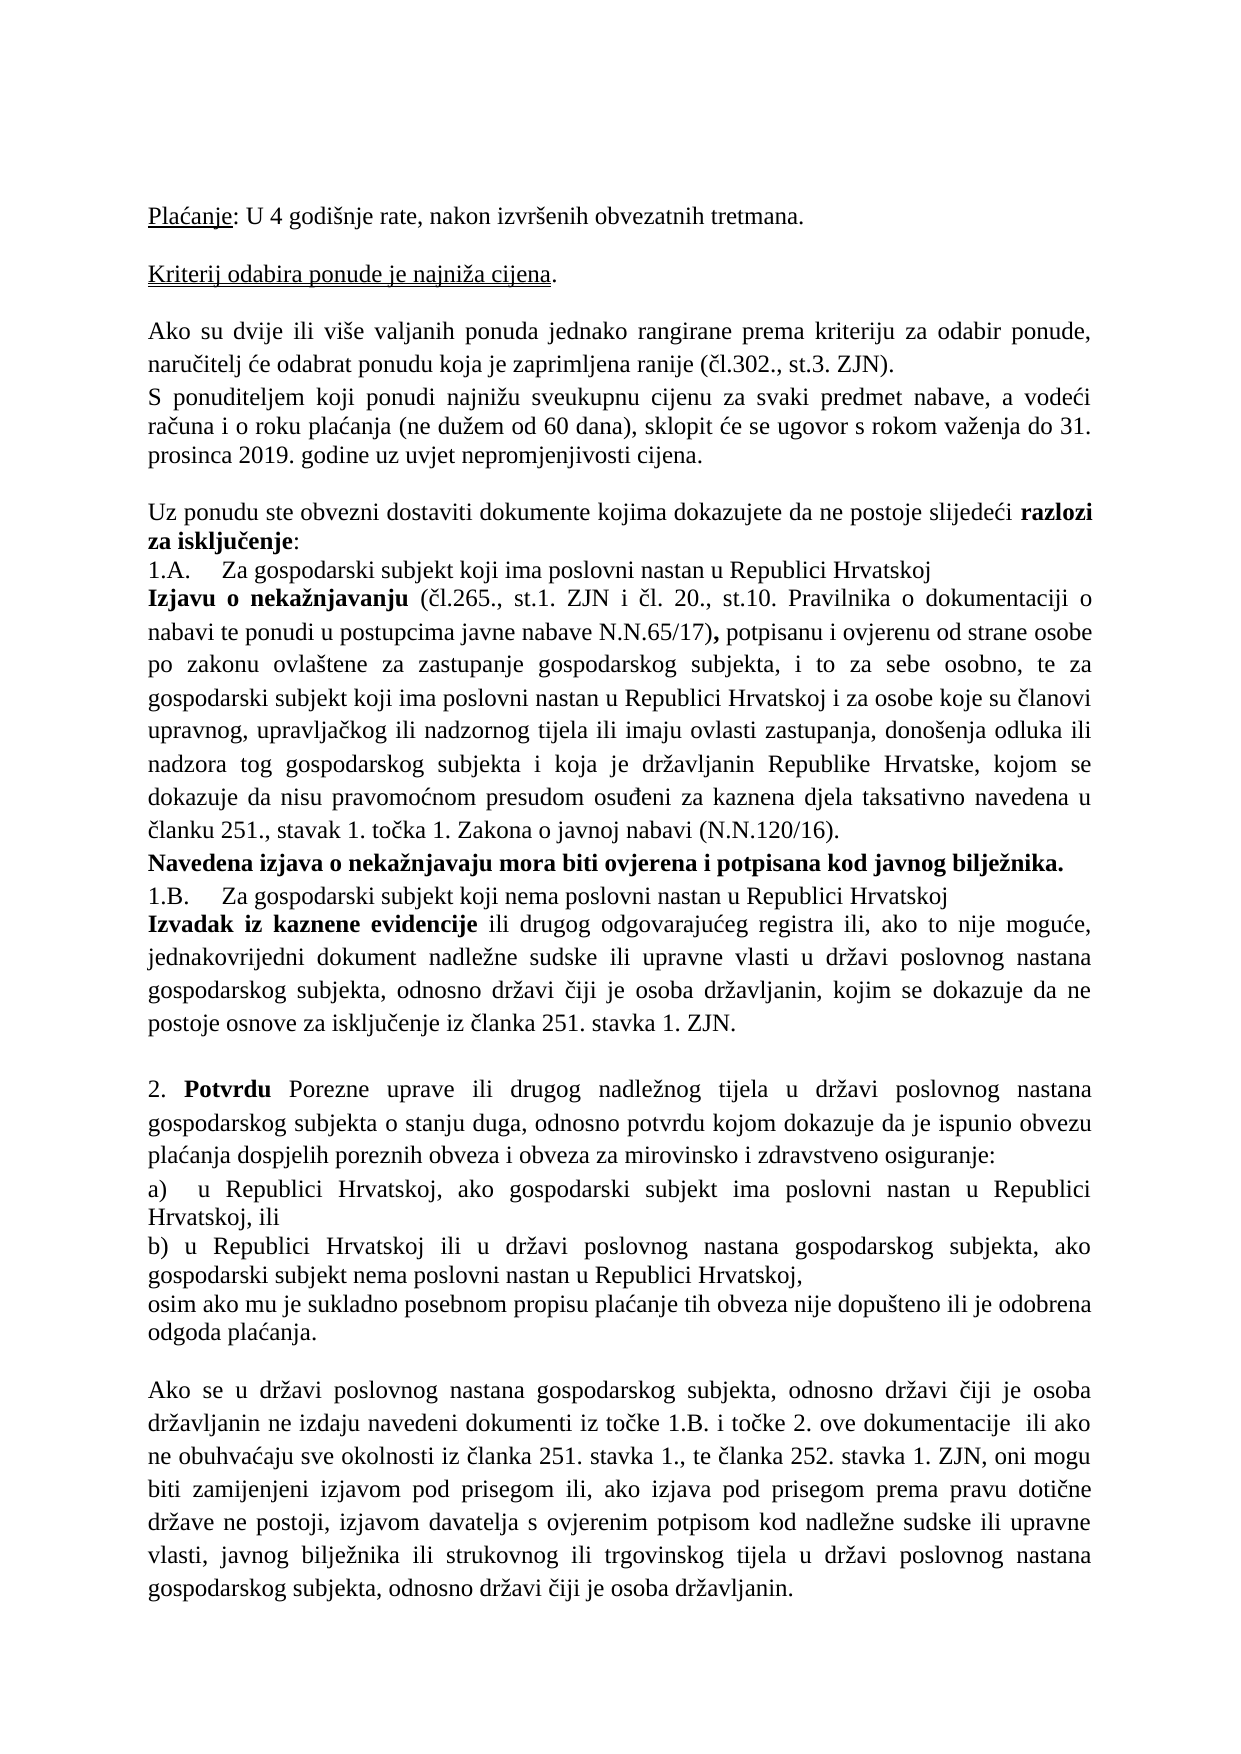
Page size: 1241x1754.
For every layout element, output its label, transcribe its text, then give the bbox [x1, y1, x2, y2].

text Kriterij odabira ponude je najniža cijena. [148, 259, 1092, 287]
text Ako se u državi poslovnog nastana gospodarskog subjekta, odnosno državi čiji je osoba državljanin ne izdaju navedeni dokumenti iz točke 1.B. i točke 2. ove dokumentacije ili ako ne obuhvaćaju sve okolnosti iz članka 251. stavka 1., te članka 252. stavka 1. ZJN, oni mogu biti zamijenjeni izjavom pod prisegom ili, ako izjava pod prisegom prema pravu dotične države ne postoji, izjavom davatelja s ovjerenim potpisom kod nadležne sudske ili upravne vlasti, javnog bilježnika ili strukovnog ili trgovinskog tijela u državi poslovnog nastana gospodarskog subjekta, odnosno državi čiji je osoba državljanin. [148, 1375, 1092, 1602]
text Izvadak iz kaznene evidencije ili drugog odgovarajućeg registra ili, ako to nije moguće, jednakovrijedni dokument nadležne sudske ili upravne vlasti u državi poslovnog nastana gospodarskog subjekta, odnosno državi čiji je osoba državljanin, kojim se dokazuje da ne postoje osnove za isključenje iz članka 251. stavka 1. ZJN. [148, 909, 1092, 1037]
text 1.A. Za gospodarski subjekt koji ima poslovni nastan u Republici Hrvatskoj [148, 555, 1092, 583]
text Navedena izjava o nekažnjavaju mora biti ovjerena i potpisana kod javnog bilježnika. [148, 848, 1092, 876]
text Plaćanje: U 4 godišnje rate, nakon izvršenih obvezatnih tretmana. [148, 201, 1092, 230]
text a) u Republici Hrvatskoj, ako gospodarski subjekt ima poslovni nastan u Republici Hrvatskoj, ili [148, 1174, 1092, 1231]
text osim ako mu je sukladno posebnom propisu plaćanje tih obveza nije dopušteno ili je odobrena odgoda plaćanja. [148, 1289, 1092, 1346]
text b) u Republici Hrvatskoj ili u državi poslovnog nastana gospodarskog subjekta, ako gospodarski subjekt nema poslovni nastan u Republici Hrvatskoj, [148, 1231, 1092, 1289]
text Uz ponudu ste obvezni dostaviti dokumente kojima dokazujete da ne postoje slijedeći razlozi za isključenje: [148, 497, 1092, 555]
text Izjavu o nekažnjavanju (čl.265., st.1. ZJN i čl. 20., st.10. Pravilnika o dokumentaciji o nabavi te ponudi u postupcima javne nabave N.N.65/17), potpisanu i ovjerenu od strane osobe po zakonu ovlaštene za zastupanje gospodarskog subjekta, i to za sebe osobno, te za gospodarski subjekt koji ima poslovni nastan u Republici Hrvatskoj i za osobe koje su članovi upravnog, upravljačkog ili nadzornog tijela ili imaju ovlasti zastupanja, donošenja odluka ili nadzora tog gospodarskog subjekta i koja je državljanin Republike Hrvatske, kojom se dokazuje da nisu pravomoćnom presudom osuđeni za kaznena djela taksativno navedena u članku 251., stavak 1. točka 1. Zakona o javnoj nabavi (N.N.120/16). [148, 583, 1092, 843]
text Ako su dvije ili više valjanih ponuda jednako rangirane prema kriteriju za odabir ponude, naručitelj će odabrat ponudu koja je zaprimljena ranije (čl.302., st.3. ZJN). [148, 316, 1092, 378]
text 1.B. Za gospodarski subjekt koji nema poslovni nastan u Republici Hrvatskoj [148, 881, 1092, 909]
text 2. Potvrdu Porezne uprave ili drugog nadležnog tijela u državi poslovnog nastana gospodarskog subjekta o stanju duga, odnosno potvrdu kojom dokazuje da je ispunio obvezu plaćanja dospjelih poreznih obveza i obveza za mirovinsko i zdravstveno osiguranje: [148, 1074, 1092, 1169]
text S ponuditeljem koji ponudi najnižu sveukupnu cijenu za svaki predmet nabave, a vodeći računa i o roku plaćanja (ne dužem od 60 dana), sklopit će se ugovor s rokom važenja do 31. prosinca 2019. godine uz uvjet nepromjenjivosti cijena. [148, 382, 1092, 468]
